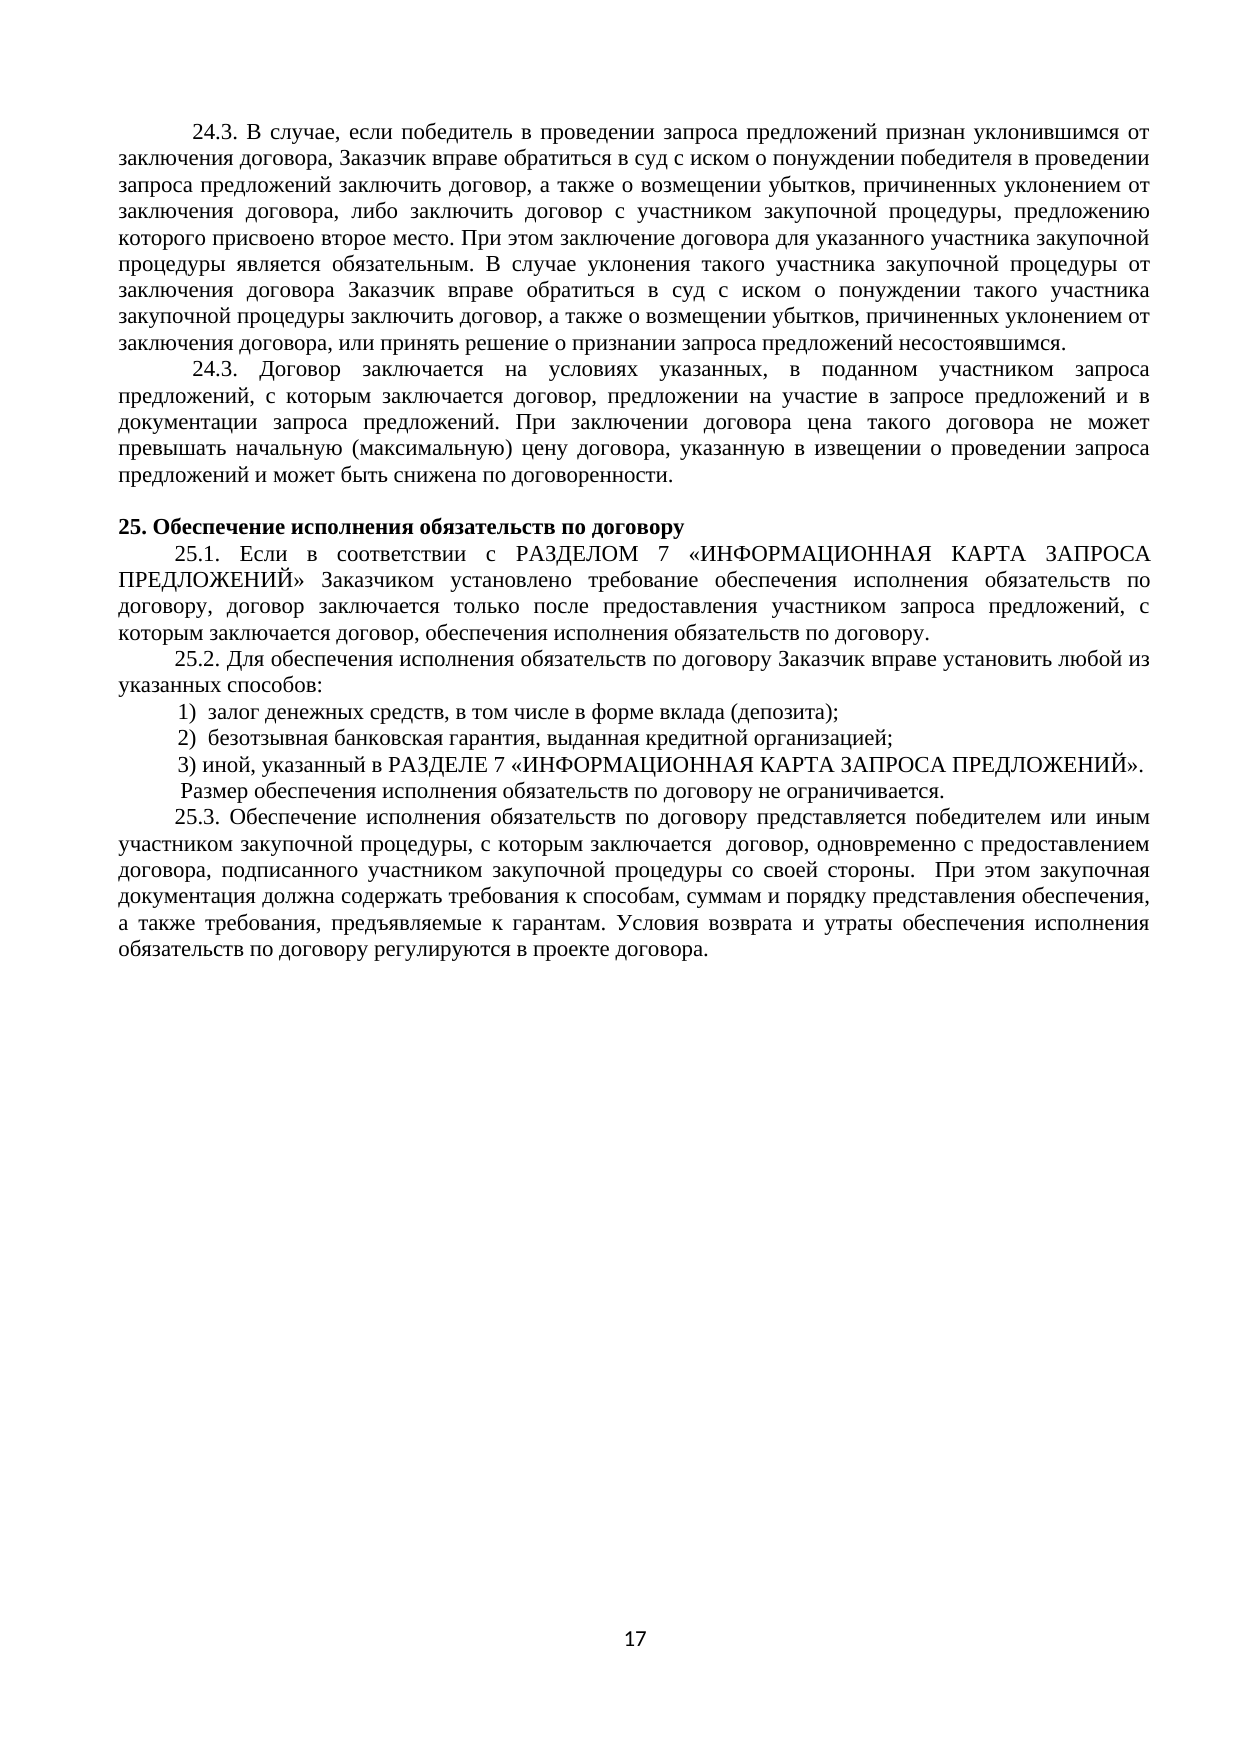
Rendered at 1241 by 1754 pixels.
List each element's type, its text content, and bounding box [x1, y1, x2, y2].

text Размер обеспечения исполнения обязательств по договору не ограничивается. [118, 777, 1152, 803]
text 24.3. Договор заключается на условиях указанных, в поданном участником запроса предложений, с которым заключается договор, предложении на участие в запросе предложений и в документации запроса предложений. При заключении договора цена такого договора не может превышать начальную (максимальную) цену договора, указанную в извещении о проведении запроса предложений и может быть снижена по договоренности. [118, 355, 1152, 487]
text 25. Обеспечение исполнения обязательств по договору [118, 513, 1152, 540]
text 1) залог денежных средств, в том числе в форме вклада (депозита); [118, 698, 1152, 724]
text 2) безотзывная банковская гарантия, выданная кредитной организацией; [118, 724, 1152, 751]
text 25.2. Для обеспечения исполнения обязательств по договору Заказчик вправе установить любой из указанных способов: [118, 645, 1152, 698]
text 25.1. Если в соответствии с РАЗДЕЛОМ 7 «ИНФОРМАЦИОННАЯ КАРТА ЗАПРОСА ПРЕДЛОЖЕНИЙ» Заказчиком установлено требование обеспечения исполнения обязательств по договору, договор заключается только после предоставления участником запроса предложений, с которым заключается договор, обеспечения исполнения обязательств по договору. [118, 540, 1152, 645]
text 24.3. В случае, если победитель в проведении запроса предложений признан уклонившимся от заключения договора, Заказчик вправе обратиться в суд с иском о понуждении победителя в проведении запроса предложений заключить договор, а также о возмещении убытков, причиненных уклонением от заключения договора, либо заключить договор с участником закупочной процедуры, предложению которого присвоено второе место. При этом заключение договора для указанного участника закупочной процедуры является обязательным. В случае уклонения такого участника закупочной процедуры от заключения договора Заказчик вправе обратиться в суд с иском о понуждении такого участника закупочной процедуры заключить договор, а также о возмещении убытков, причиненных уклонением от заключения договора, или принять решение о признании запроса предложений несостоявшимся. [118, 118, 1152, 355]
text 25.3. Обеспечение исполнения обязательств по договору представляется победителем или иным участником закупочной процедуры, с которым заключается договор, одновременно с предоставлением договора, подписанного участником закупочной процедуры со своей стороны. При этом закупочная документация должна содержать требования к способам, суммам и порядку представления обеспечения, а также требования, предъявляемые к гарантам. Условия возврата и утраты обеспечения исполнения обязательств по договору регулируются в проекте договора. [118, 803, 1152, 961]
text 3) иной, указанный в РАЗДЕЛЕ 7 «ИНФОРМАЦИОННАЯ КАРТА ЗАПРОСА ПРЕДЛОЖЕНИЙ». [118, 751, 1152, 777]
